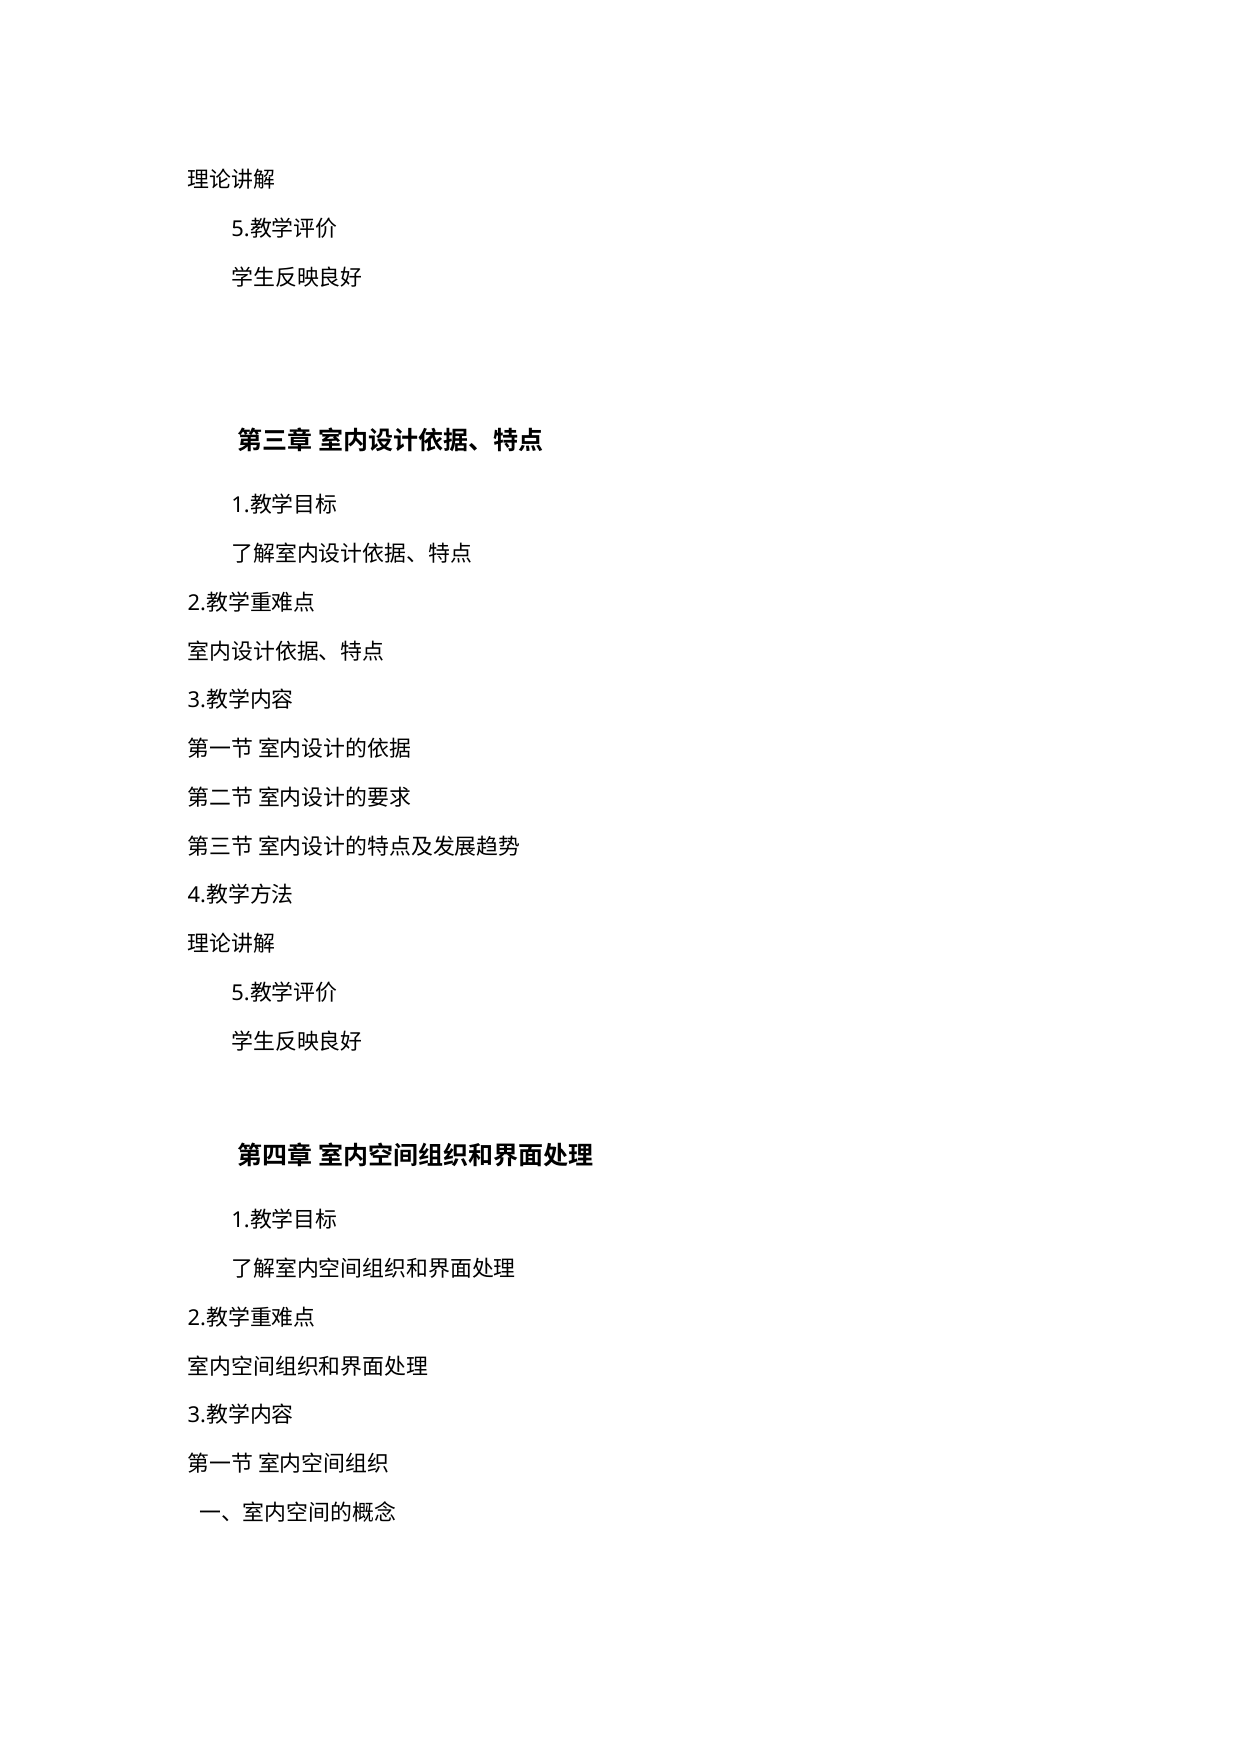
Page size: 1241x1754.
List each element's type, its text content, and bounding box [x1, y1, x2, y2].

text 学生反映良好 [187, 259, 1053, 292]
list 2.教学重难点 [187, 1299, 1053, 1332]
list 4.教学方法 [187, 877, 1053, 909]
list 室内设计依据、特点 [187, 633, 1053, 666]
list 2.教学重难点 [187, 584, 1053, 617]
text 了解室内空间组织和界面处理 [187, 1251, 1053, 1283]
text 1.教学目标 [187, 487, 1053, 519]
list 第一节 室内空间组织 [187, 1446, 1053, 1478]
text 1.教学目标 [187, 1202, 1053, 1234]
list 第二节 室内设计的要求 [187, 779, 1053, 812]
list 理论讲解 [187, 926, 1053, 958]
text 5.教学评价 [187, 974, 1053, 1007]
list 一、室内空间的概念 [187, 1494, 1053, 1527]
list 3.教学内容 [187, 1397, 1053, 1429]
list 室内空间组织和界面处理 [187, 1348, 1053, 1381]
list 3.教学内容 [187, 682, 1053, 714]
list 第一节 室内设计的依据 [187, 731, 1053, 763]
text 第三章 室内设计依据、特点 [187, 406, 1053, 471]
text 了解室内设计依据、特点 [187, 536, 1053, 568]
text 第四章 室内空间组织和界面处理 [187, 1121, 1053, 1186]
text 5.教学评价 [187, 211, 1053, 243]
list 第三节 室内设计的特点及发展趋势 [187, 828, 1053, 861]
list 理论讲解 [187, 162, 1053, 194]
text 学生反映良好 [187, 1023, 1053, 1056]
